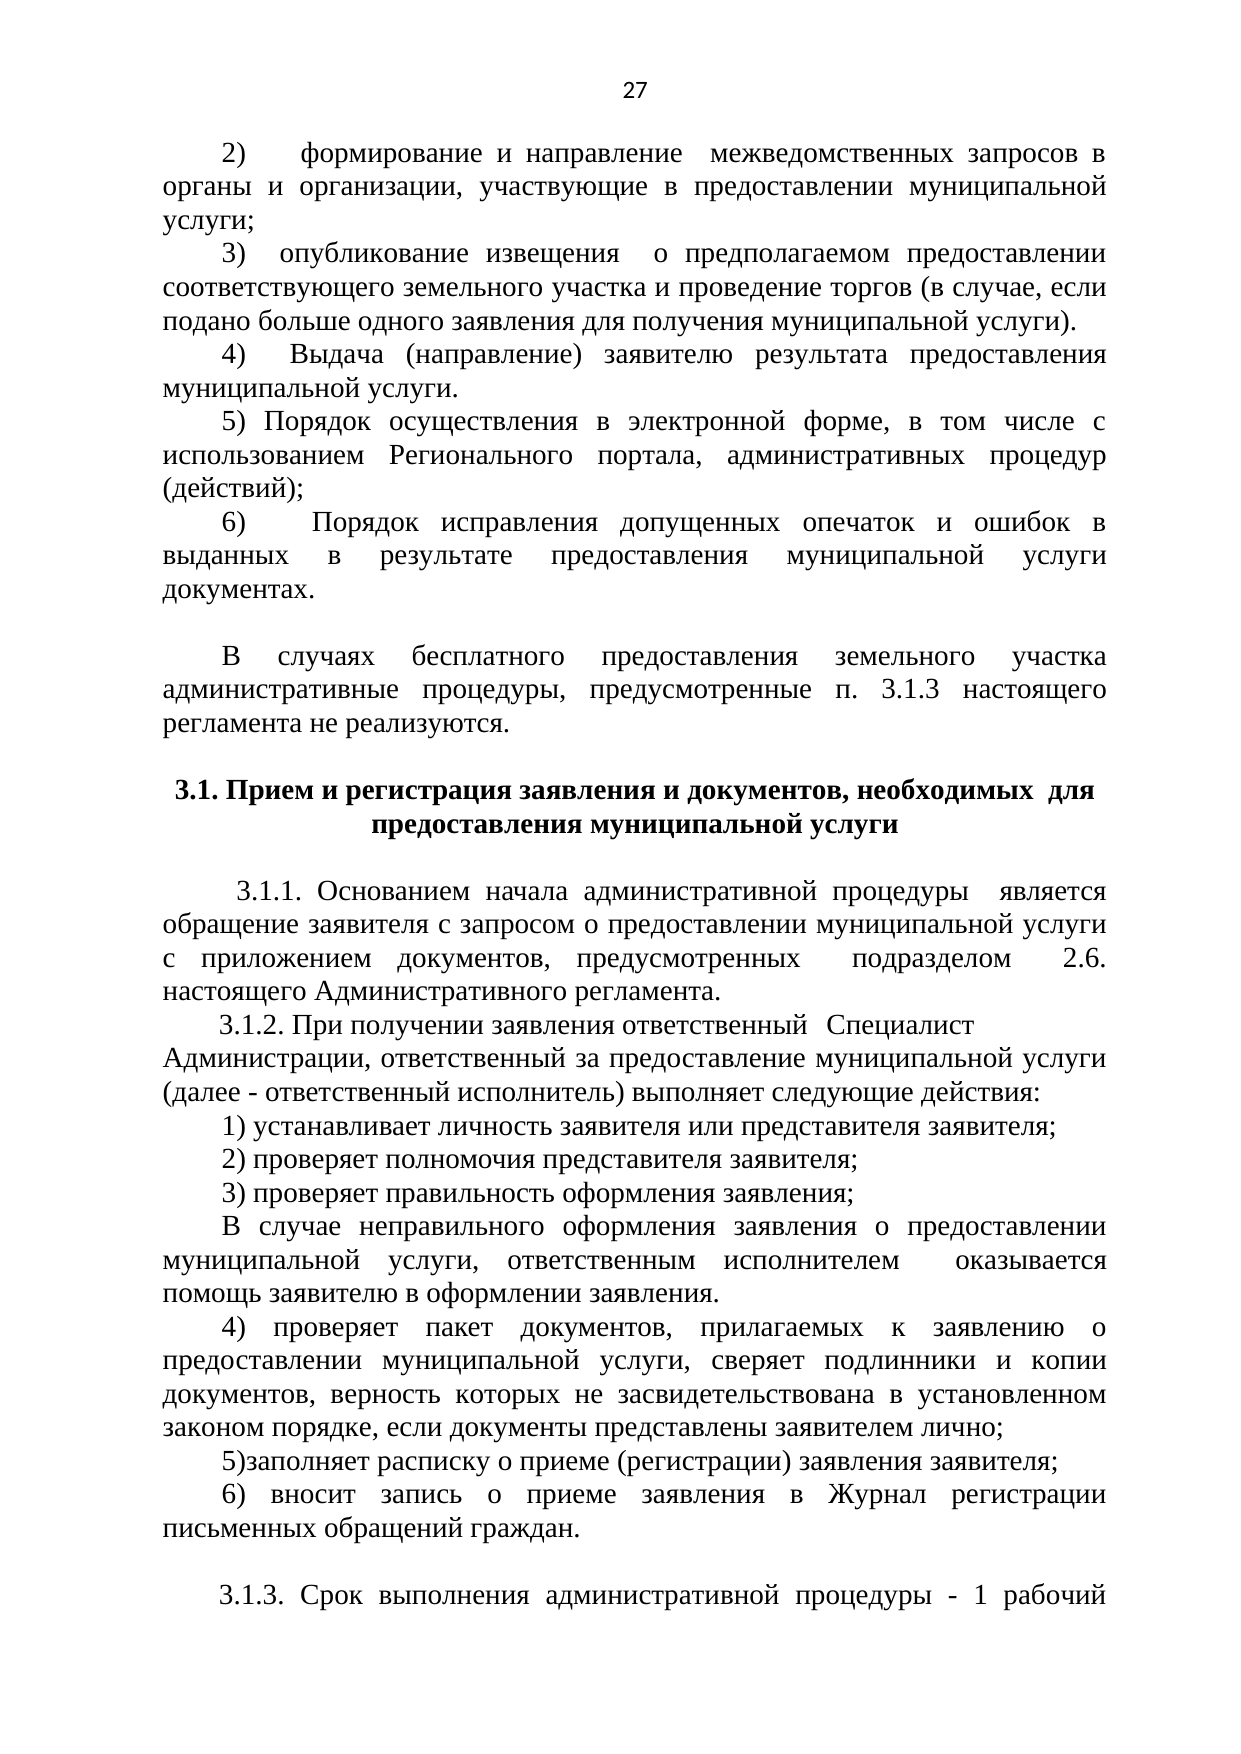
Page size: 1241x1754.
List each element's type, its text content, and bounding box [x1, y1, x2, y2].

text 3.1. Прием и регистрация заявления и документов, необходимых для предоставления муниципальной услуги [162, 772, 1107, 839]
text 2) проверяет полномочия представителя заявителя; [162, 1141, 1107, 1175]
text 1) устанавливает личность заявителя или представителя заявителя; [162, 1108, 1107, 1141]
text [162, 1577, 1107, 1611]
text 5)заполняет расписку о приеме (регистрации) заявления заявителя; [162, 1443, 1107, 1477]
text 2) формирование и направление межведомственных запросов в органы и организации, участвующие в предоставлении муниципальной услуги; [162, 135, 1107, 236]
text 4) проверяет пакет документов, прилагаемых к заявлению о предоставлении муниципальной услуги, сверяет подлинники и копии документов, верность которых не засвидетельствована в установленном законом порядке, если документы представлены заявителем лично; [162, 1309, 1107, 1443]
text 4) Выдача (направление) заявителю результата предоставления муниципальной услуги. [162, 336, 1107, 403]
text 6) вносит запись о приеме заявления в Журнал регистрации письменных обращений граждан. [162, 1477, 1107, 1544]
text 6) Порядок исправления допущенных опечаток и ошибок в выданных в результате предоставления муниципальной услуги документах. [162, 504, 1107, 604]
text 5) Порядок осуществления в электронной форме, в том числе с использованием Регионального портала, административных процедур (действий); [162, 403, 1107, 504]
text 3) опубликование извещения о предполагаемом предоставлении соответствующего земельного участка и проведение торгов (в случае, если подано больше одного заявления для получения муниципальной услуги). [162, 236, 1107, 336]
text В случаях бесплатного предоставления земельного участка административные процедуры, предусмотренные п. 3.1.3 настоящего регламента не реализуются. [162, 638, 1107, 739]
text 3.1.1. Основанием начала административной процедуры является обращение заявителя с запросом о предоставлении муниципальной услуги с приложением документов, предусмотренных подразделом 2.6. настоящего Административного регламента. [162, 873, 1107, 1007]
text 3.1.2. При получении заявления ответственный Специалист Администрации, ответственный за предоставление муниципальной услуги (далее - ответственный исполнитель) выполняет следующие действия: [162, 1007, 1107, 1108]
text В случае неправильного оформления заявления о предоставлении муниципальной услуги, ответственным исполнителем оказывается помощь заявителю в оформлении заявления. [162, 1208, 1107, 1309]
text 3) проверяет правильность оформления заявления; [162, 1175, 1107, 1208]
